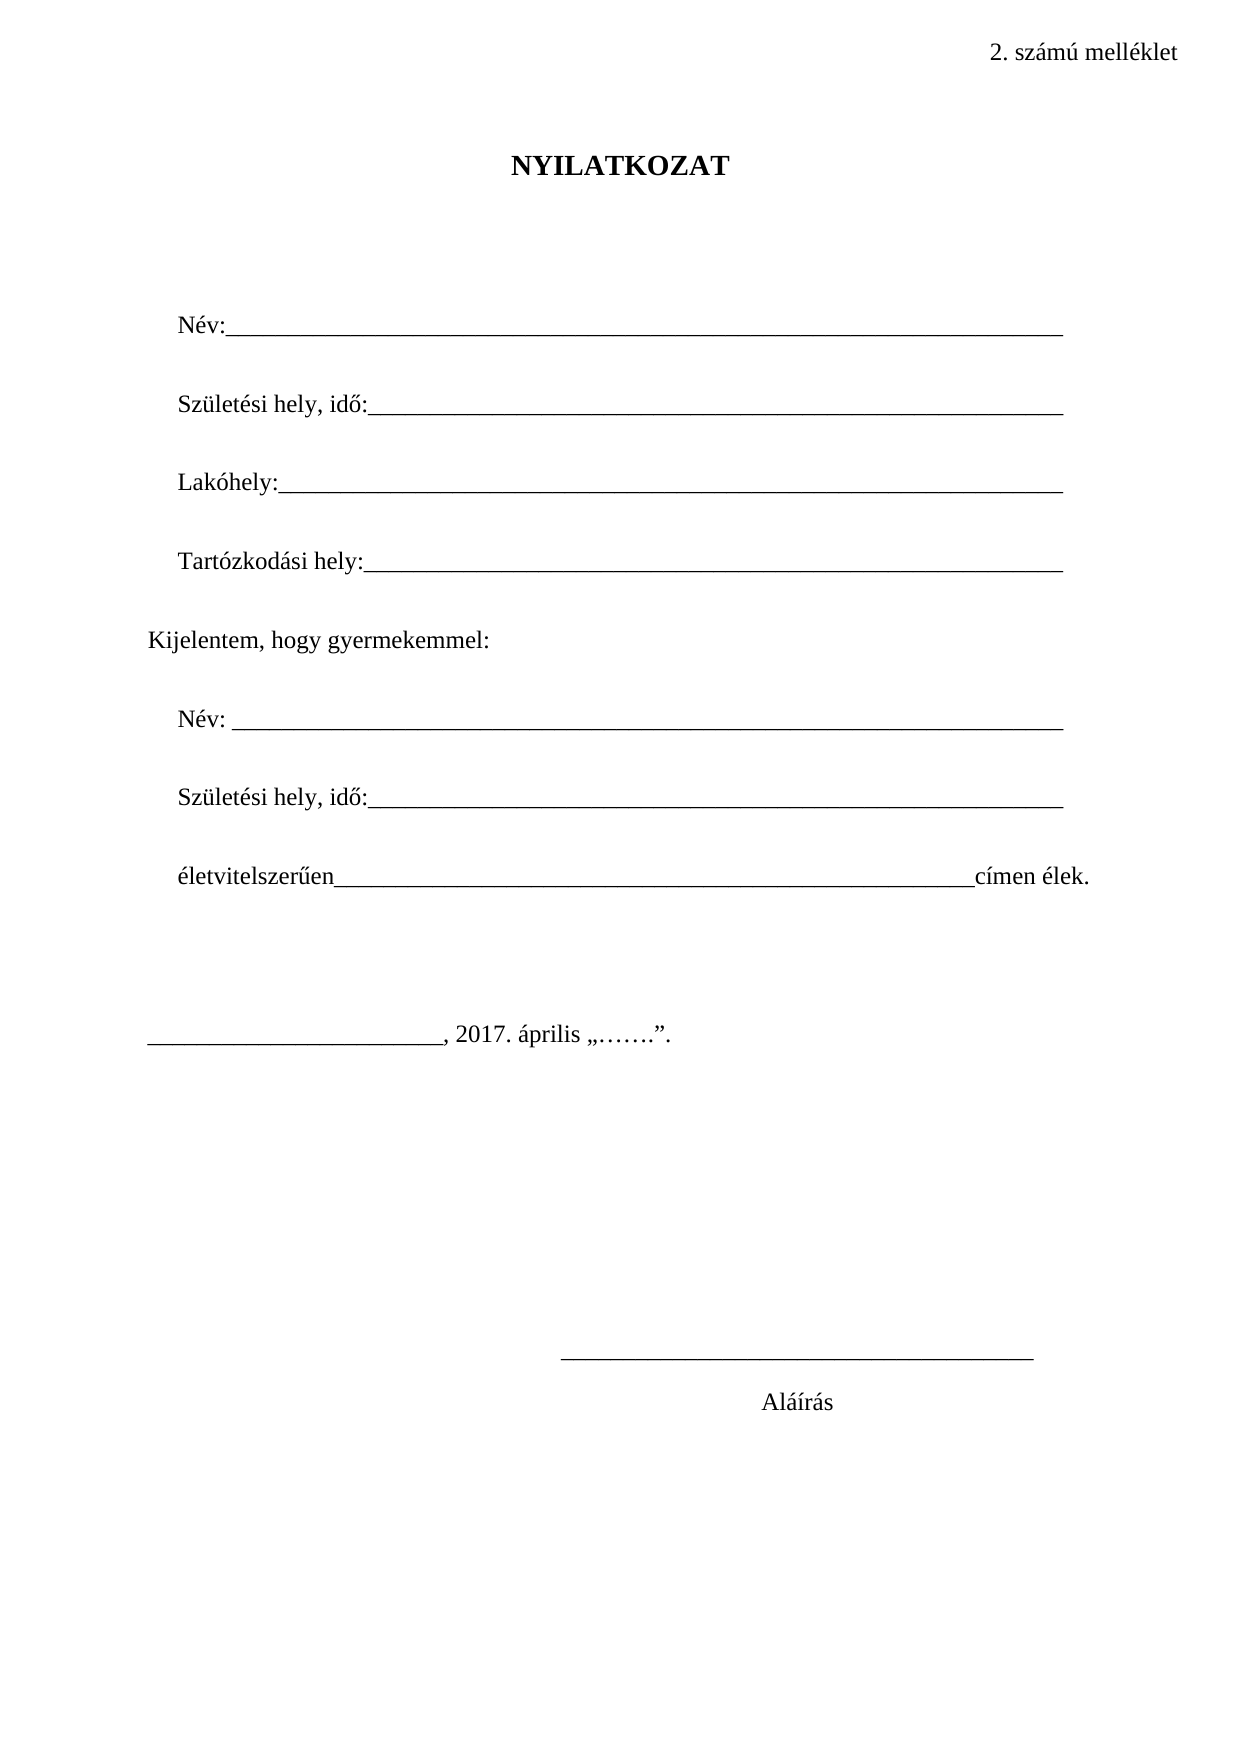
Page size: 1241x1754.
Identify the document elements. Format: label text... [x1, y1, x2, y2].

text életvitelszerűen címen élek. [177, 861, 1093, 890]
text Lakóhely: [177, 467, 1093, 496]
text , 2017. április „…….”. [148, 1019, 1093, 1047]
text Kijelentem, hogy gyermekemmel: [148, 625, 1093, 654]
text Tartózkodási hely: [177, 546, 1093, 575]
text Születési hely, idő: [177, 782, 1093, 811]
text Név: [177, 310, 1093, 339]
text Név: [177, 704, 1093, 732]
text Aláírás [148, 1387, 1093, 1416]
text NYILATKOZAT [148, 148, 1093, 181]
text Születési hely, idő: [177, 389, 1093, 417]
